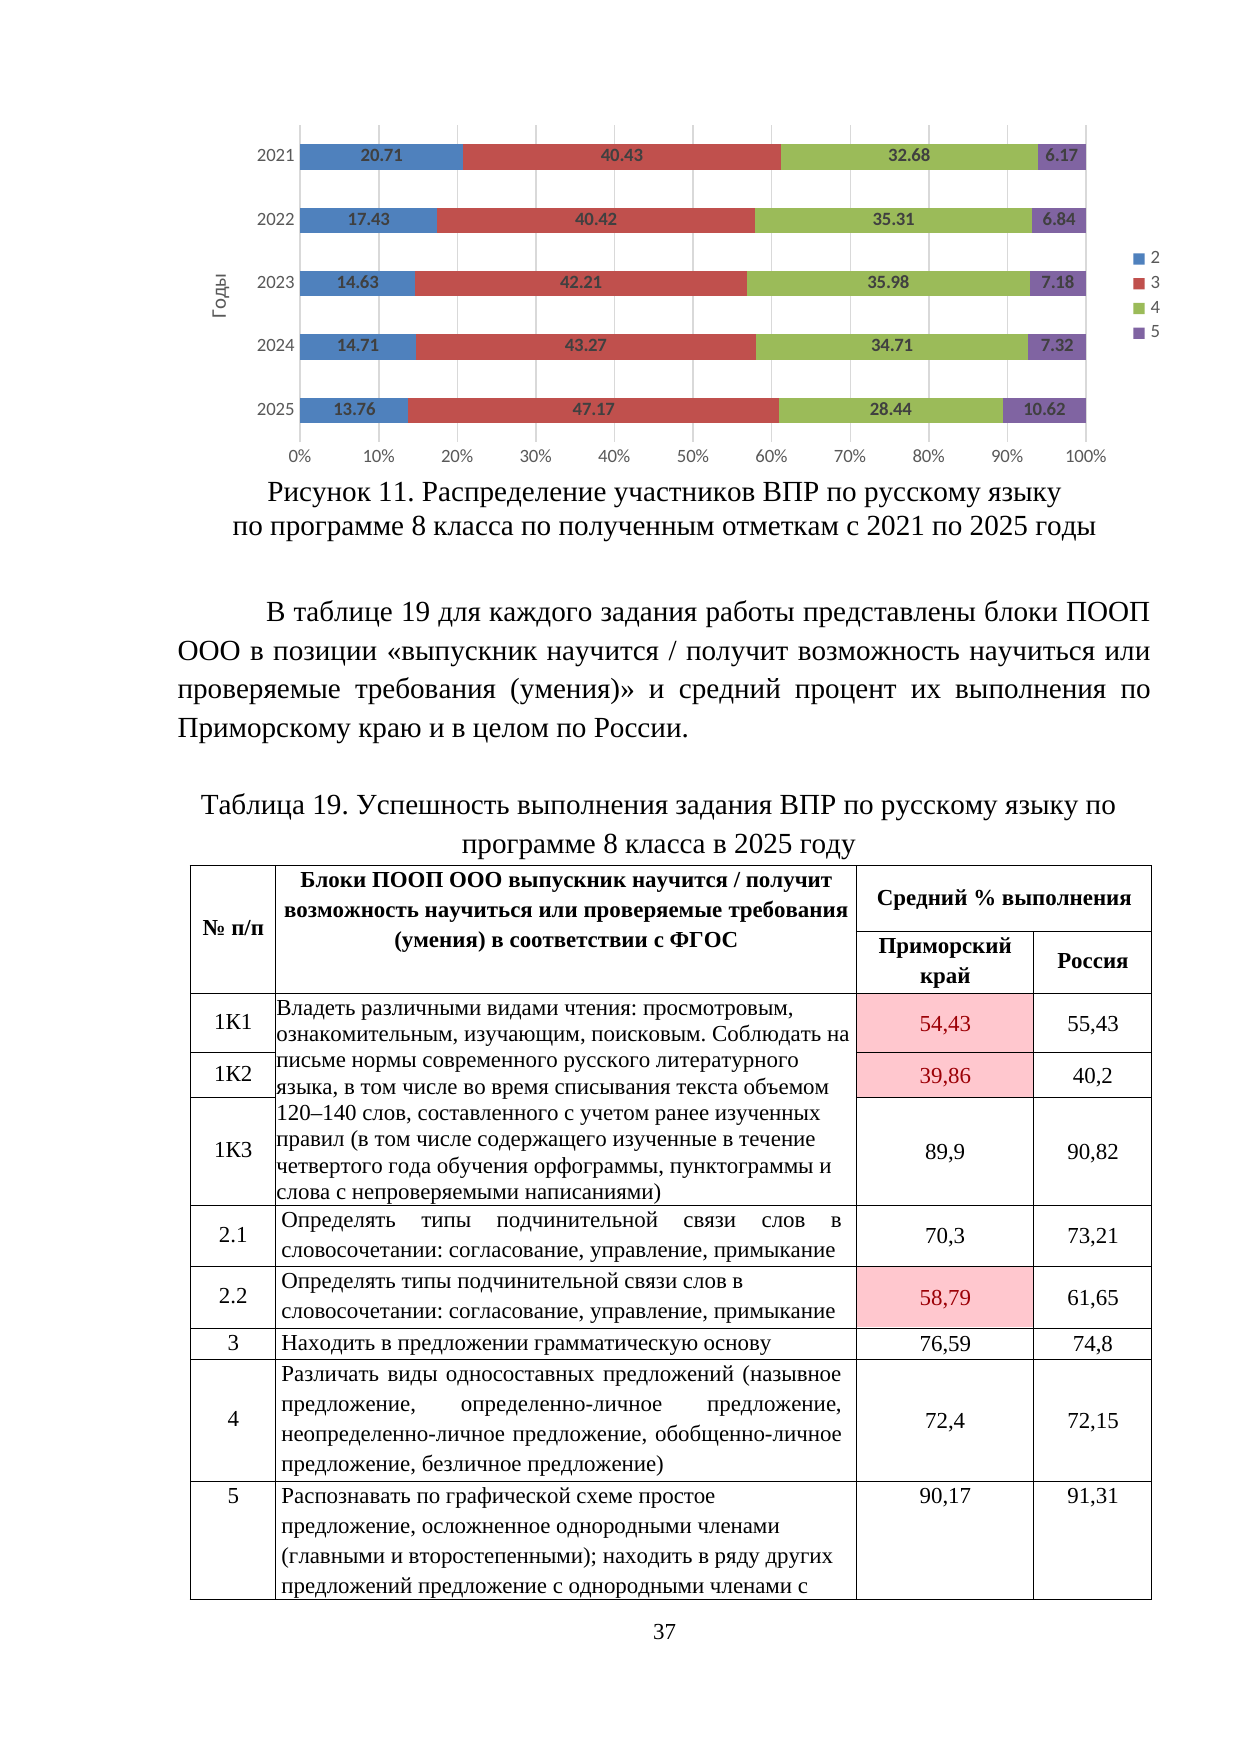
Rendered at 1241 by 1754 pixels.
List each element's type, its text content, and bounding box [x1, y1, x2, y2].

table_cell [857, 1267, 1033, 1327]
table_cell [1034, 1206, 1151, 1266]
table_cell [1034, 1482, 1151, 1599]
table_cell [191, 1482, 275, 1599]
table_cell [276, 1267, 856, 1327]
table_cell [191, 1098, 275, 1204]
text В таблице 19 для каждого задания работы представлены блоки ПООП ООО в позиции «выпускник научится / получит возможность научиться или проверяемые требования (умения)» и средний процент их выполнения по Приморскому краю и в целом по России. [177, 594, 1152, 743]
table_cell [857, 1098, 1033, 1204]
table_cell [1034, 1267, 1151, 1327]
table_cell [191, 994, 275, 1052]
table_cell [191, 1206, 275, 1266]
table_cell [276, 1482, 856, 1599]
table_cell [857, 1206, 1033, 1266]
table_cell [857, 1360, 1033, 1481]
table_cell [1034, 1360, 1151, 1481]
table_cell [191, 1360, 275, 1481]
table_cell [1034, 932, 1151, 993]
text по программе 8 класса по полученным отметкам с 2021 по 2025 годы [177, 508, 1152, 541]
text Таблица 19. Успешность выполнения задания ВПР по русскому языку по программе 8 класса в 2025 году [177, 787, 1140, 859]
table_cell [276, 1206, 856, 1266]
text Рисунок 11. Распределение участников ВПР по русскому языку [177, 475, 1152, 508]
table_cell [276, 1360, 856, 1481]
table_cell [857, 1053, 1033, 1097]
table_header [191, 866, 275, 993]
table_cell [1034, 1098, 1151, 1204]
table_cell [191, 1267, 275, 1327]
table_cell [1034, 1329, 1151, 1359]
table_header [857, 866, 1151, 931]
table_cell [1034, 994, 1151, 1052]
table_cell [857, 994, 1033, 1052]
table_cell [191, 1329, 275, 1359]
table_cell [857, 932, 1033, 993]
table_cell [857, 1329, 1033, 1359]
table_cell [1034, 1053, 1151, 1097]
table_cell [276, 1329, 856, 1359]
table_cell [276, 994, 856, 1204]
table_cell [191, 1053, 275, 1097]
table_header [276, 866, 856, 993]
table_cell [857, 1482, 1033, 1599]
